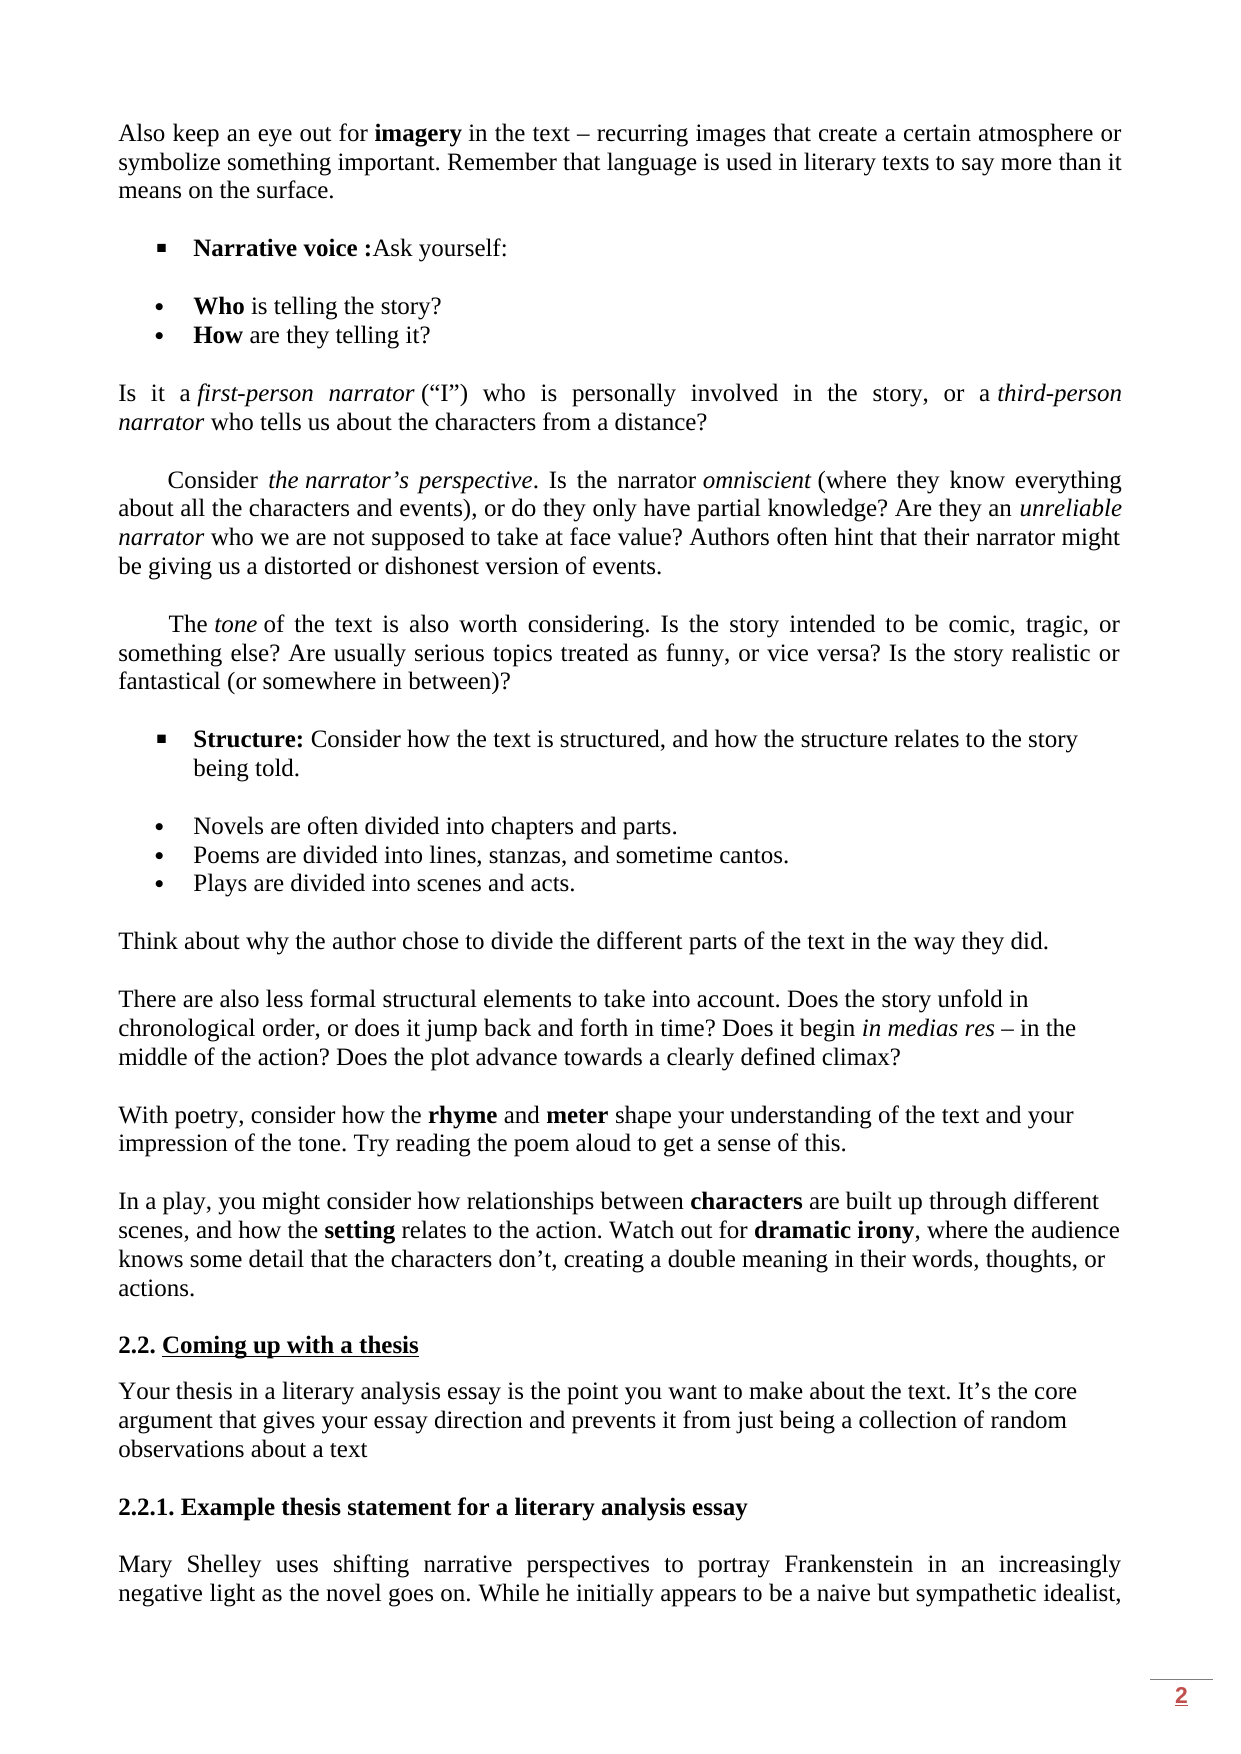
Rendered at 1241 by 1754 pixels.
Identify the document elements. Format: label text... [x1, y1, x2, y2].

text In a play, you might consider how relationships between characters are built up through different scenes, and how the setting relates to the action. Watch out for dramatic irony, where the audience knows some detail that the characters don’t, creating a double meaning in their words, thoughts, or actions. [118, 1186, 1122, 1301]
text The tone of the text is also worth considering. Is the story intended to be comic, tragic, or something else? Are usually serious topics treated as funny, or vice versa? Is the story realistic or fantastical (or somewhere in between)? [118, 609, 1122, 695]
list Narrative voice :Ask yourself: [156, 233, 1122, 262]
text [118, 1549, 1122, 1607]
text Consider the narrator’s perspective. Is the narrator omniscient (where they know everything about all the characters and events), or do they only have partial knowledge? Are they an unreliable narrator who we are not supposed to take at face value? Authors often hint that their narrator might be giving us a distorted or dishonest version of events. [118, 465, 1122, 580]
list Plays are divided into scenes and acts. [156, 868, 1122, 897]
text Think about why the author chose to divide the different parts of the text in the way they did. [118, 926, 1122, 955]
text There are also less formal structural elements to take into account. Does the story unfold in chronological order, or does it jump back and forth in time? Does it begin in medias res – in the middle of the action? Does the plot advance towards a clearly defined climax? [118, 984, 1122, 1071]
list Novels are often divided into chapters and parts. [156, 811, 1122, 840]
text Also keep an eye out for imagery in the text – recurring images that create a certain atmosphere or symbolize something important. Remember that language is used in literary texts to say more than it means on the surface. [118, 118, 1122, 204]
list How are they telling it? [156, 320, 1122, 349]
text With poetry, consider how the rhyme and meter shape your understanding of the text and your impression of the tone. Try reading the poem aloud to get a sense of this. [118, 1100, 1122, 1157]
text Is it a first-person narrator (“I”) who is personally involved in the story, or a third-person narrator who tells us about the characters from a distance? [118, 378, 1122, 436]
text Your thesis in a literary analysis essay is the point you want to make about the text. It’s the core argument that gives your essay direction and prevents it from just being a collection of random observations about a text [118, 1376, 1122, 1462]
list Structure: Consider how the text is structured, and how the structure relates to the story being told. [156, 724, 1122, 782]
text 2.2.1. Example thesis statement for a literary analysis essay [118, 1492, 1122, 1520]
subtitle 2.2. Coming up with a thesis [118, 1331, 1122, 1359]
list Poems are divided into lines, stanzas, and sometime cantos. [156, 840, 1122, 868]
list Who is telling the story? [156, 291, 1122, 320]
